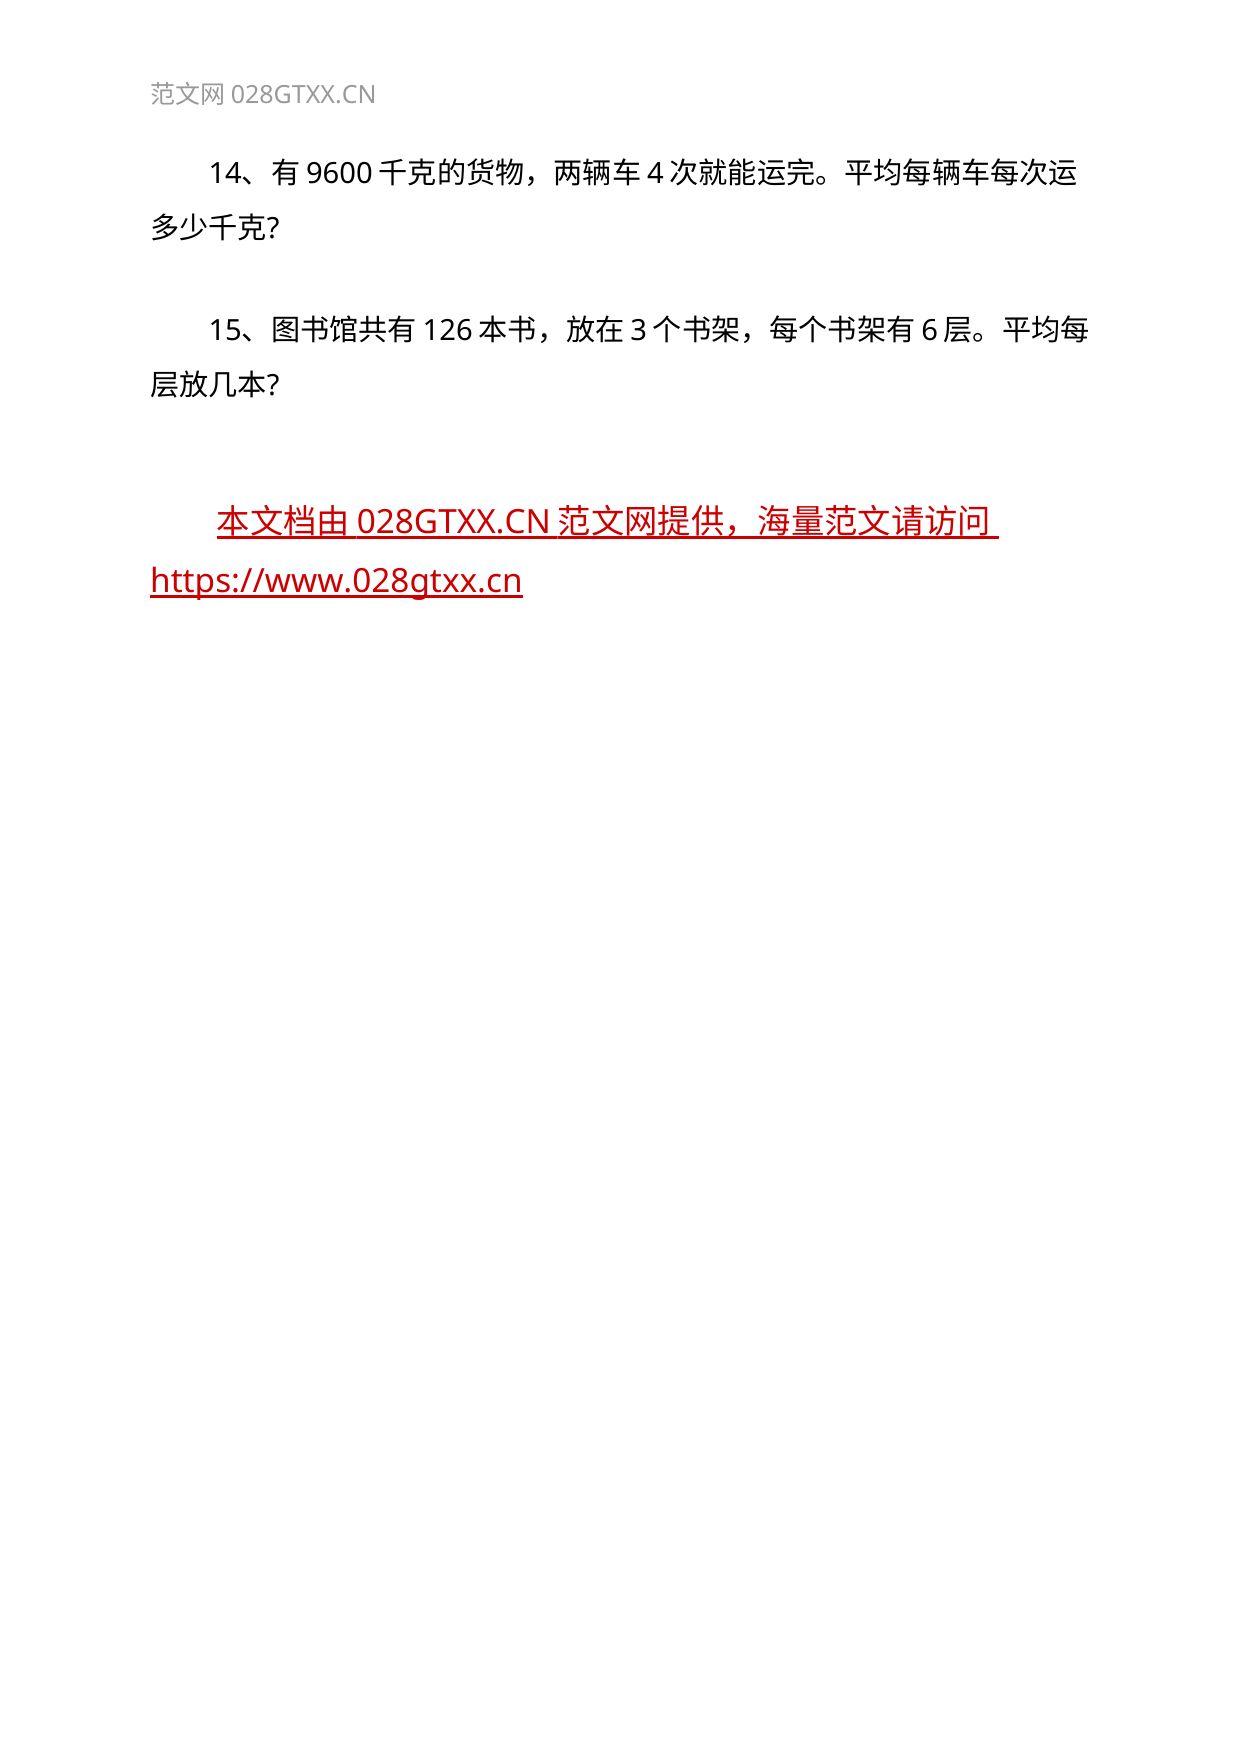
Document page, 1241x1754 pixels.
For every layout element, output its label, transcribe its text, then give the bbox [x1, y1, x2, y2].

text 14、有9600千克的货物，两辆车4次就能运完。平均每辆车每次运多少千克? [150, 150, 1090, 247]
text 15、图书馆共有126本书，放在3个书架，每个书架有6层。平均每层放几本? [150, 307, 1090, 404]
text 本文档由028GTXX.CN范文网提供，海量范文请访问 https://www.028gtxx.cn [150, 495, 1090, 603]
